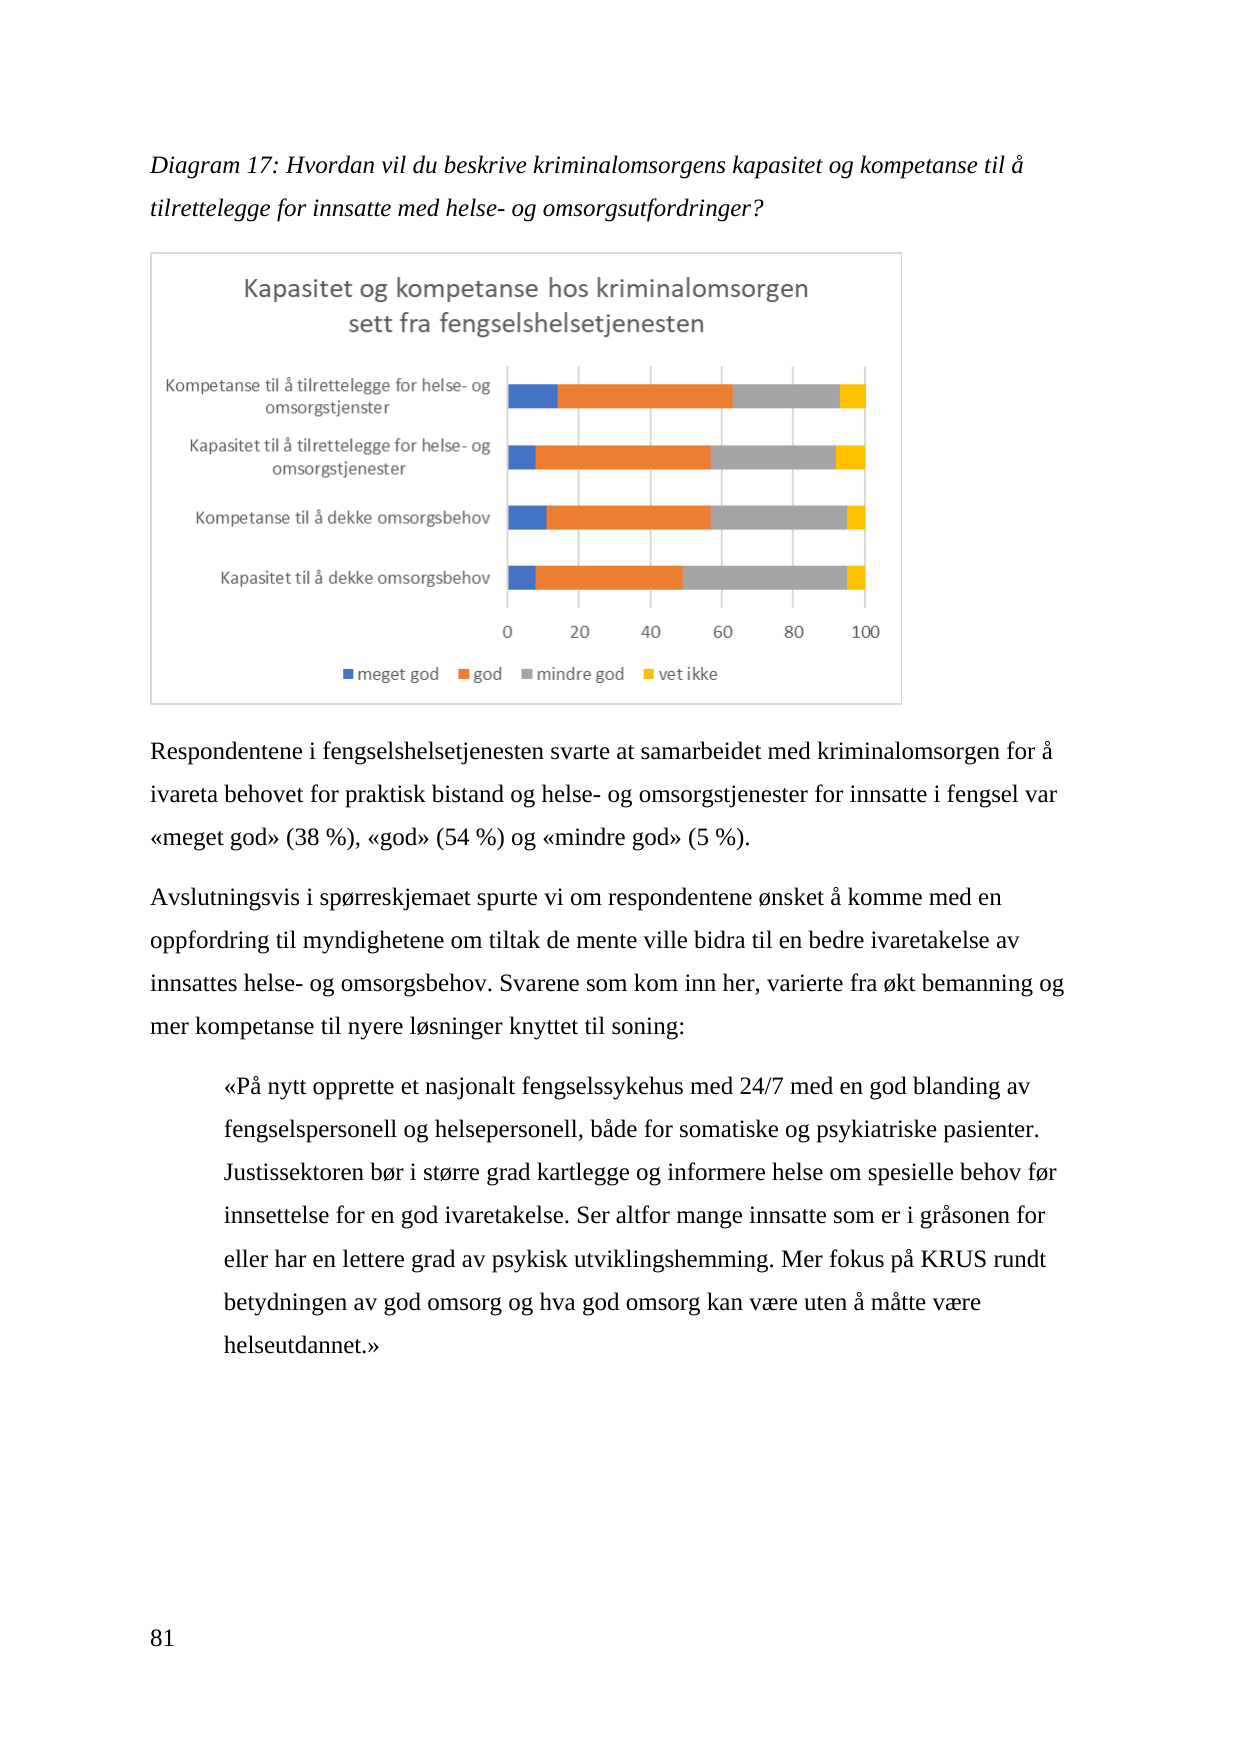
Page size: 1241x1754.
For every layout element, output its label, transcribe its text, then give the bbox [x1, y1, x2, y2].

text «På nytt opprette et nasjonalt fengselssykehus med 24/7 med en god blanding av fengselspersonell og helsepersonell, både for somatiske og psykiatriske pasienter. Justissektoren bør i større grad kartlegge og informere helse om spesielle behov før innsettelse for en god ivaretakelse. Ser altfor mange innsatte som er i gråsonen for eller har en lettere grad av psykisk utviklingshemming. Mer fokus på KRUS rundt betydningen av god omsorg og hva god omsorg kan være uten å måtte være helseutdannet.» [224, 1071, 1090, 1359]
text Avslutningsvis i spørreskjemaet spurte vi om respondentene ønsket å komme med en oppfordring til myndighetene om tiltak de mente ville bidra til en bedre ivaretakelse av innsattes helse- og omsorgsbehov. Svarene som kom inn her, varierte fra økt bemanning og mer kompetanse til nyere løsninger knyttet til soning: [150, 882, 1090, 1040]
picture [150, 252, 903, 705]
text Respondentene i fengselshelsetjenesten svarte at samarbeidet med kriminalomsorgen for å ivareta behovet for praktisk bistand og helse- og omsorgstjenester for innsatte i fengsel var «meget god» (38 %), «god» (54 %) og «mindre god» (5 %). [150, 736, 1090, 851]
text Diagram 17: Hvordan vil du beskrive kriminalomsorgens kapasitet og kompetanse til å tilrettelegge for innsatte med helse- og omsorgsutfordringer? [150, 150, 1090, 222]
